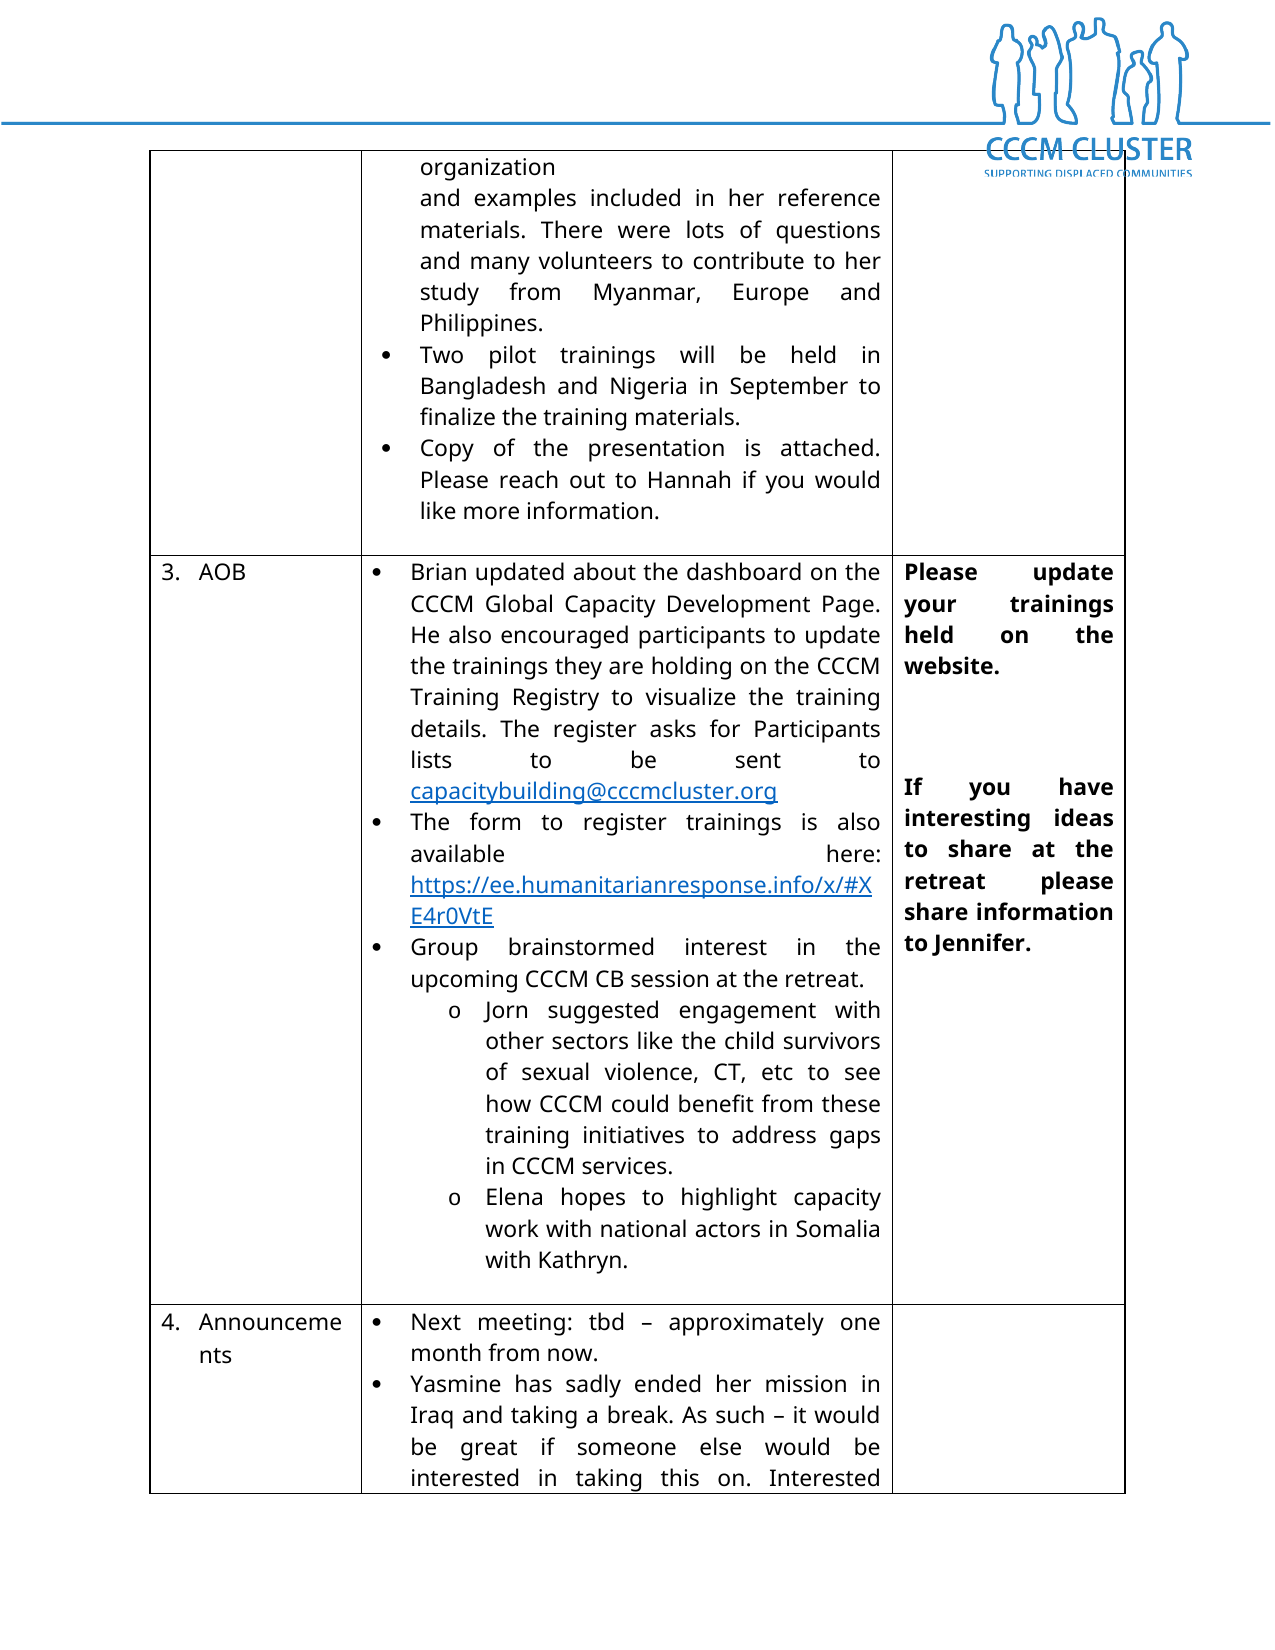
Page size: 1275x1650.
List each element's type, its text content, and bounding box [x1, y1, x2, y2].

table_cell AOB [151, 556, 361, 1304]
table_cell Brian updated about the dashboard on the CCCM Global Capacity Development Page. He also encouraged participants to update the trainings they are holding on the CCCM Training Registry to visualize the training details. The register asks for Participants lists to be sent to capacitybuilding@cccmcluster.org The form to register trainings is also available here: https://ee.humanitarianresponse.info/x/#XE4r0VtE Group brainstormed interest in the upcoming CCCM CB session at the retreat. Jorn suggested engagement with other sectors like the child survivors of sexual violence, CT, etc to see how CCCM could benefit from these training initiatives to address gaps in CCCM services. Elena hopes to highlight capacity work with national actors in Somalia with Kathryn. [362, 556, 892, 1304]
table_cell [893, 164, 1124, 555]
table_cell [893, 1305, 1124, 1493]
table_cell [362, 151, 892, 555]
table_cell Please update your trainings held on the website. If you have interesting ideas to share at the retreat please share information to Jennifer. [893, 556, 1124, 1304]
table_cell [151, 151, 361, 555]
table_cell Announcements [151, 1305, 361, 1493]
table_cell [362, 1305, 892, 1493]
picture [0, 17, 1271, 177]
